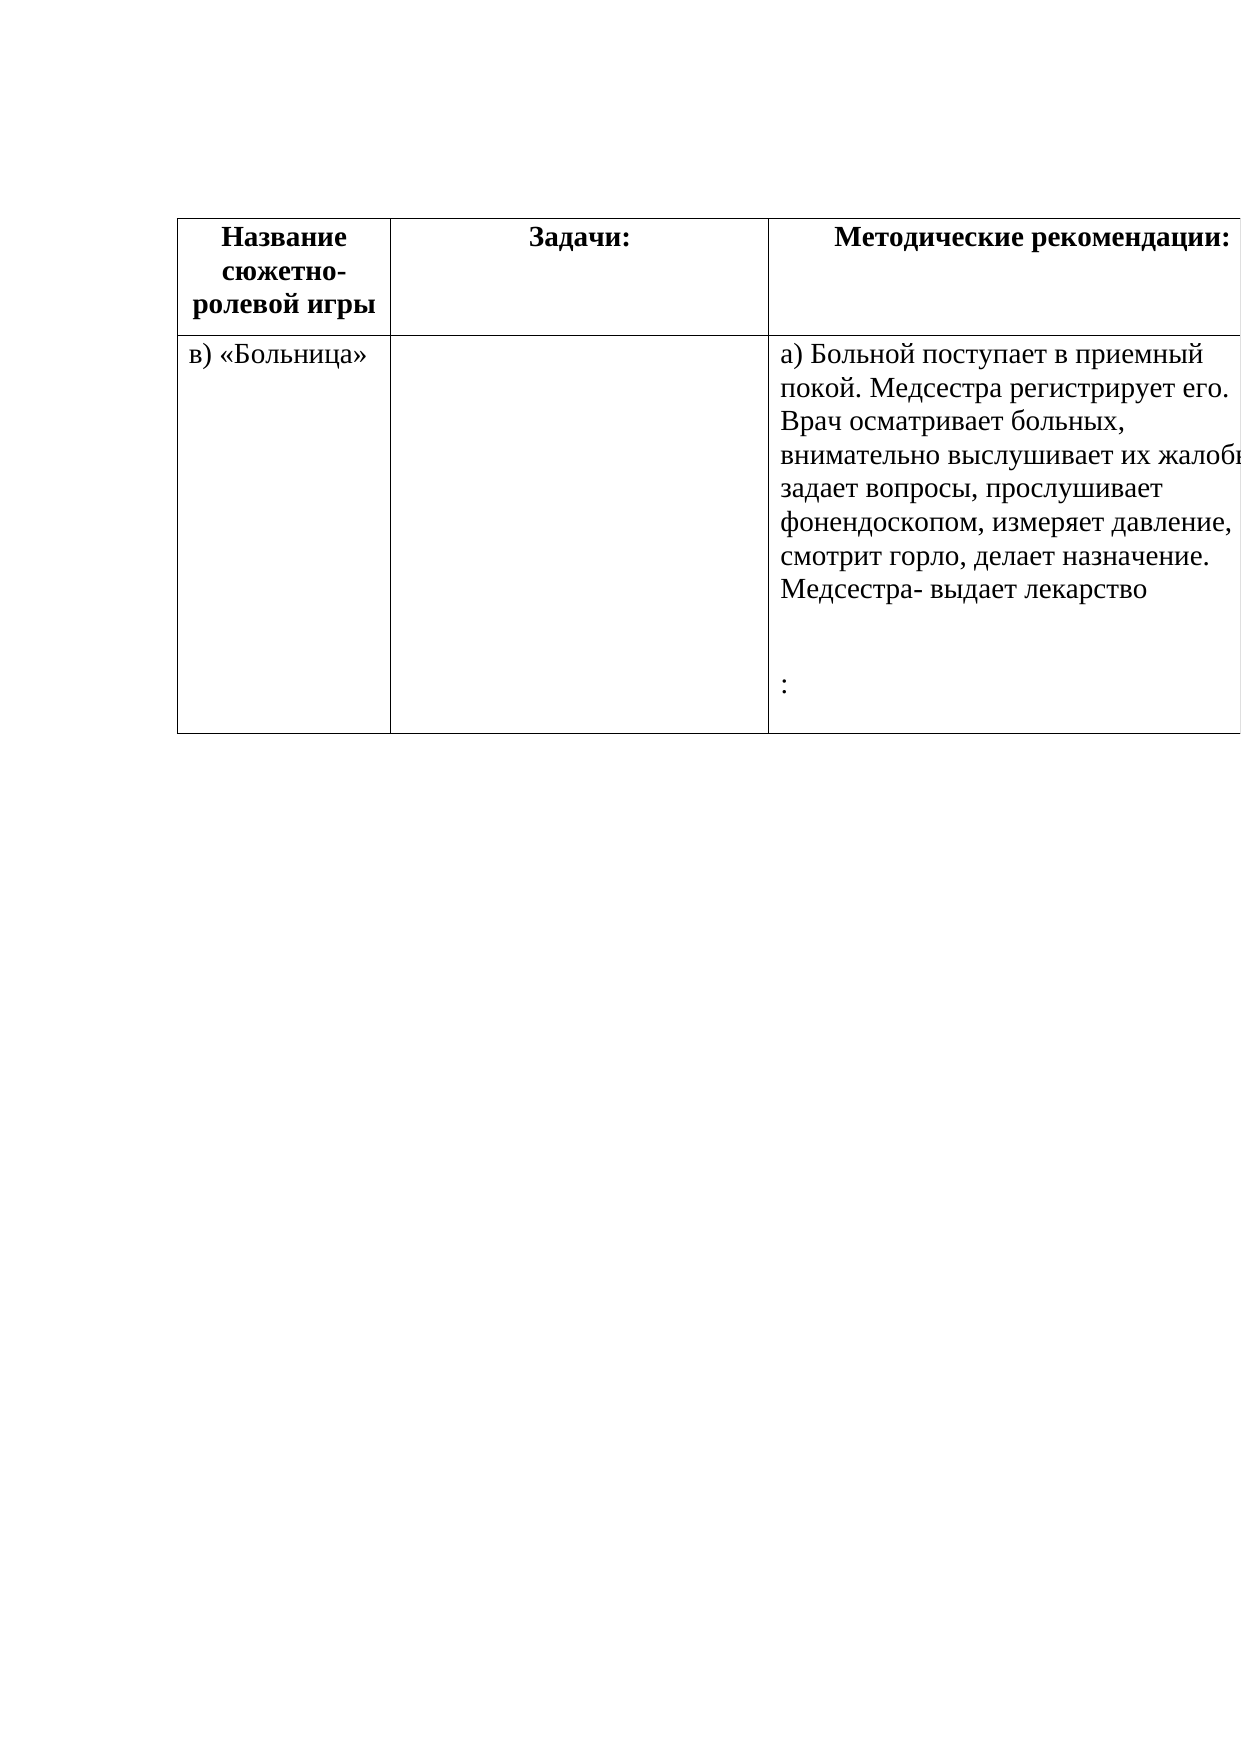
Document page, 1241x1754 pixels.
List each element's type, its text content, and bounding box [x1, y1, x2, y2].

table_header Задачи: [391, 219, 768, 335]
table_cell в) «Больница» [178, 336, 390, 733]
table_header Методические рекомендации: [769, 219, 1240, 335]
table_cell [391, 336, 768, 733]
table_cell а) Больной поступает в приемный покой. Медсестра регистрирует его. Врач осматривает больных, внимательно выслушивает их жалобы, задает вопросы, прослушивает фонендоскопом, измеряет давление, смотрит горло, делает назначение. Медсестра- выдает лекарство : [769, 336, 1240, 733]
table_header Название сюжетно-ролевой игры [178, 219, 390, 335]
